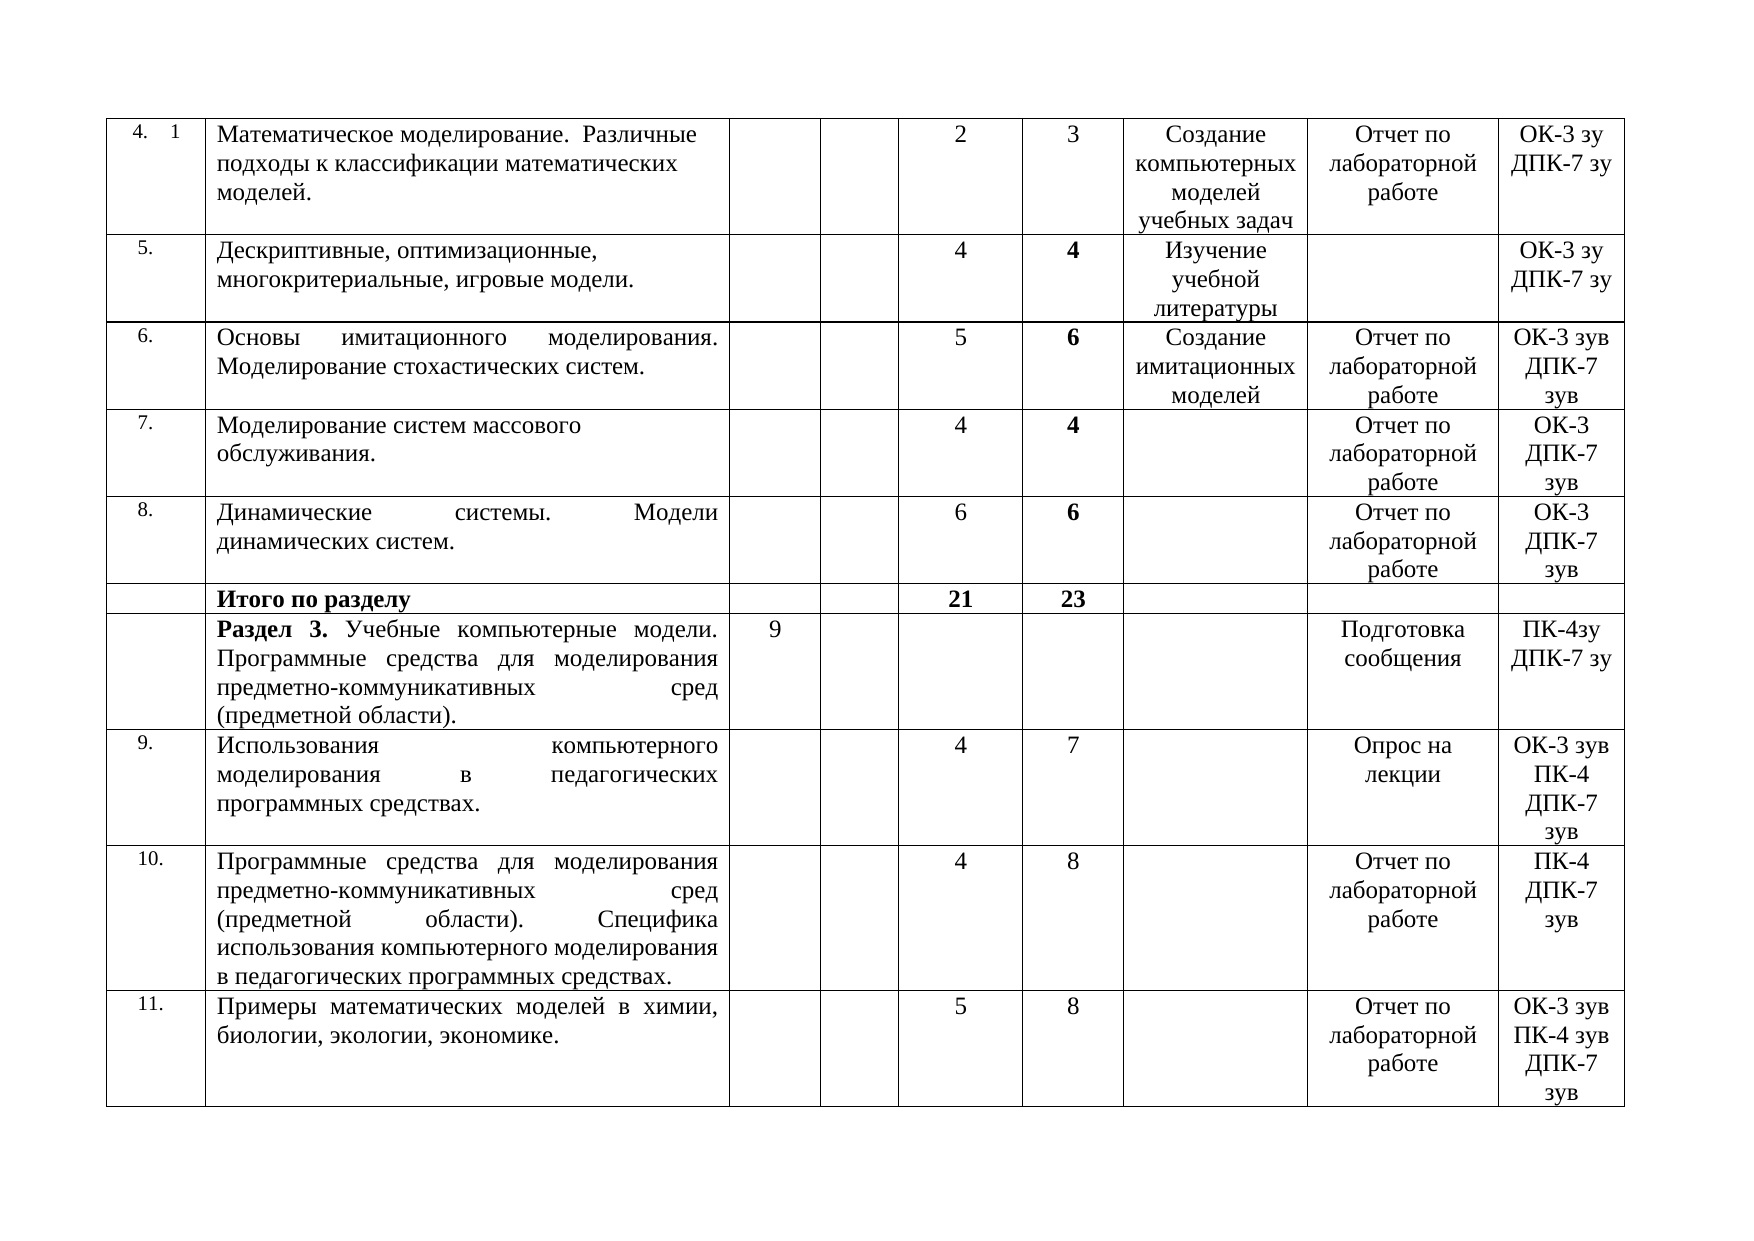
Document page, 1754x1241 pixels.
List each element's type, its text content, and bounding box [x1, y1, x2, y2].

table_cell Математическое моделирование. Различные подходы к классификации математических моделей. [206, 119, 729, 234]
table_cell [1308, 584, 1498, 613]
table_cell [730, 497, 820, 583]
table_cell [1124, 991, 1307, 1106]
table_cell [821, 991, 898, 1106]
table_cell Отчет по лабораторной работе [1308, 119, 1498, 234]
table_cell [107, 235, 205, 321]
table_cell [821, 584, 898, 613]
table_cell [821, 119, 898, 234]
table_cell ПК-4зу ДПК-7 зу [1499, 614, 1624, 729]
table_cell 7 [1023, 730, 1123, 845]
table_cell 2 [899, 119, 1022, 234]
table_cell [1499, 584, 1624, 613]
table_cell [1124, 584, 1307, 613]
table_cell 6 [1023, 497, 1123, 583]
table_cell [730, 846, 820, 990]
table_cell 8 [1023, 846, 1123, 990]
table_cell [1124, 410, 1307, 496]
table_cell 4 [899, 846, 1022, 990]
table_cell 4 [899, 235, 1022, 321]
table_cell ОК-3 ДПК-7 зув [1499, 410, 1624, 496]
table_cell Отчет по лабораторной работе [1308, 497, 1498, 583]
table_cell 1 [107, 119, 205, 234]
table_cell Раздел 3. Учебные компьютерные модели. Программные средства для моделирования предметно-коммуникативных сред (предметной области). [206, 614, 729, 729]
table_cell Отчет по лабораторной работе [1308, 991, 1498, 1106]
table_cell ОК-3 зув ПК-4 ДПК-7 зув [1499, 730, 1624, 845]
table_cell ОК-3 зу ДПК-7 зу [1499, 119, 1624, 234]
table_cell [1308, 235, 1498, 321]
table_cell 23 [1023, 584, 1123, 613]
table_cell [899, 614, 1022, 729]
table_cell [821, 614, 898, 729]
table_cell [107, 991, 205, 1106]
table_cell Дескриптивные, оптимизационные, многокритериальные, игровые модели. [206, 235, 729, 321]
table_cell [1124, 730, 1307, 845]
table_cell Итого по разделу [206, 584, 729, 613]
table_cell Подготовка сообщения [1308, 614, 1498, 729]
table_cell 5 [899, 991, 1022, 1106]
table_cell Примеры математических моделей в химии, биологии, экологии, экономике. [206, 991, 729, 1106]
table_cell [821, 497, 898, 583]
table_cell ОК-3 зув ДПК-7 зув [1499, 323, 1624, 409]
table_cell Динамические системы. Модели динамических систем. [206, 497, 729, 583]
table_cell Создание имитационных моделей [1124, 323, 1307, 409]
table_cell Отчет по лабораторной работе [1308, 410, 1498, 496]
table_cell [821, 235, 898, 321]
table_cell Изучение учебной литературы [1124, 235, 1307, 321]
table_cell 8 [1023, 991, 1123, 1106]
table_cell Отчет по лабораторной работе [1308, 846, 1498, 990]
table_cell 9 [730, 614, 820, 729]
table_cell Использования компьютерного моделирования в педагогических программных средствах. [206, 730, 729, 845]
table_cell ОК-3 зу ДПК-7 зу [1499, 235, 1624, 321]
table_cell [730, 730, 820, 845]
table_cell 4 [899, 410, 1022, 496]
table_cell ПК-4 ДПК-7 зув [1499, 846, 1624, 990]
table_cell [107, 410, 205, 496]
table_cell ОК-3 ДПК-7 зув [1499, 497, 1624, 583]
table_cell [1124, 614, 1307, 729]
table_cell [107, 730, 205, 845]
table_cell 4 [1023, 235, 1123, 321]
table_cell 3 [1023, 119, 1123, 234]
table_cell Отчет по лабораторной работе [1308, 323, 1498, 409]
table_cell [730, 991, 820, 1106]
table_cell 21 [899, 584, 1022, 613]
table_cell [821, 846, 898, 990]
table_cell [1023, 614, 1123, 729]
table_cell Создание компьютерных моделей учебных задач [1124, 119, 1307, 234]
table_cell Программные средства для моделирования предметно-коммуникативных сред (предметной области). Специфика использования компьютерного моделирования в педагогических программных средствах. [206, 846, 729, 990]
table_cell [821, 730, 898, 845]
table_cell [107, 614, 205, 729]
table_cell [1124, 497, 1307, 583]
table_cell [107, 497, 205, 583]
table_cell 6 [899, 497, 1022, 583]
table_cell [730, 410, 820, 496]
table_cell [107, 584, 205, 613]
table_cell [1124, 846, 1307, 990]
table_cell 5 [899, 323, 1022, 409]
table_cell [730, 584, 820, 613]
table_cell 4 [899, 730, 1022, 845]
table_cell [821, 410, 898, 496]
table_cell Моделирование систем массового обслуживания. [206, 410, 729, 496]
table_cell [730, 323, 820, 409]
table_cell [821, 323, 898, 409]
table_cell [107, 323, 205, 409]
table_cell 6 [1023, 323, 1123, 409]
table_cell ОК-3 зув ПК-4 зув ДПК-7 зув [1499, 991, 1624, 1106]
table_cell 4 [1023, 410, 1123, 496]
table_cell [730, 119, 820, 234]
table_cell Опрос на лекции [1308, 730, 1498, 845]
table_cell [730, 235, 820, 321]
table_cell Основы имитационного моделирования. Моделирование стохастических систем. [206, 323, 729, 409]
table_cell [107, 846, 205, 990]
